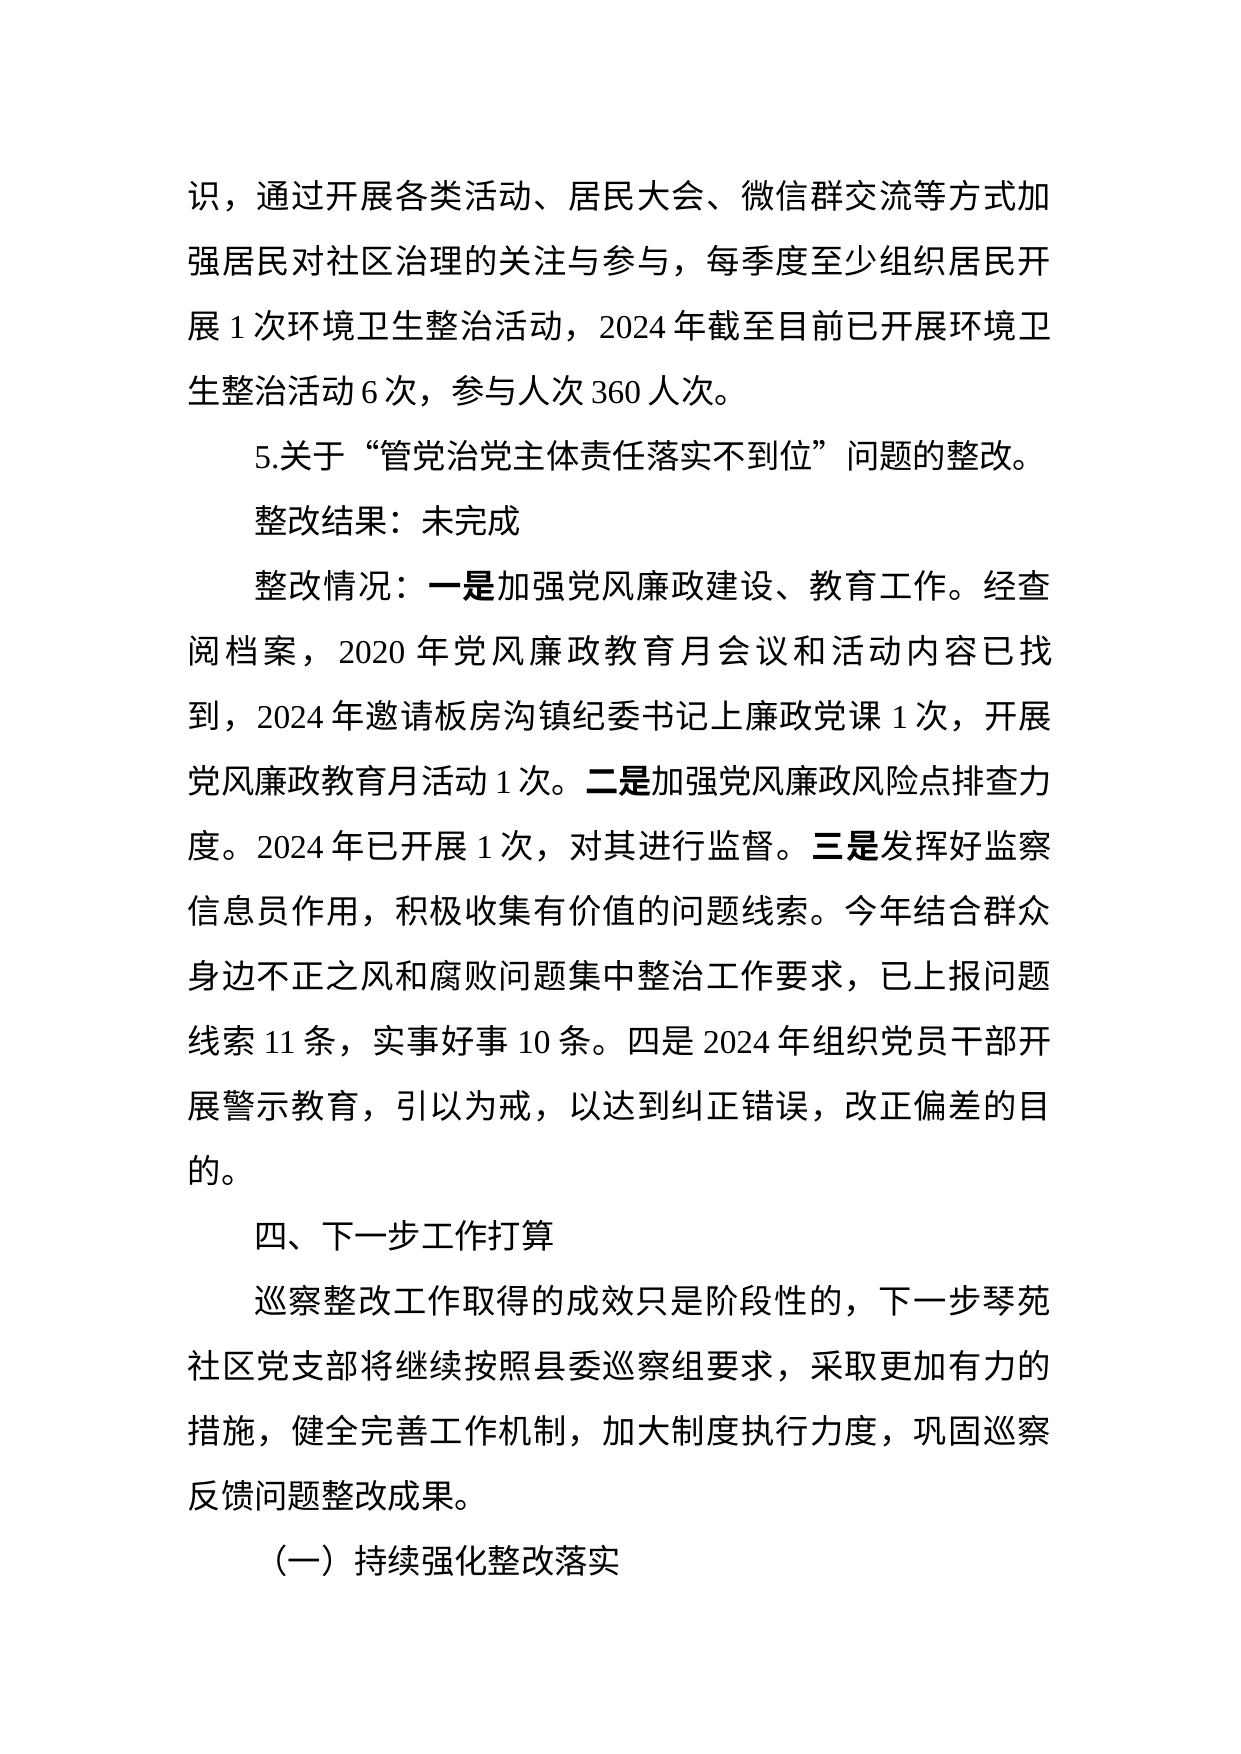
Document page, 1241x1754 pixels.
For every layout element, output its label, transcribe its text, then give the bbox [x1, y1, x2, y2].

list 四、下一步工作打算 [187, 1202, 1053, 1267]
text 巡察整改工作取得的成效只是阶段性的，下一步琴苑社区党支部将继续按照县委巡察组要求，采取更加有力的措施，健全完善工作机制，加大制度执行力度，巩固巡察反馈问题整改成果。 [187, 1267, 1053, 1527]
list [187, 162, 1053, 422]
text 整改情况：一是加强党风廉政建设、教育工作。经查阅档案，2020年党风廉政教育月会议和活动内容已找到，2024年邀请板房沟镇纪委书记上廉政党课1次，开展党风廉政教育月活动1次。二是加强党风廉政风险点排查力度。2024年已开展1次，对其进行监督。三是发挥好监察信息员作用，积极收集有价值的问题线索。今年结合群众身边不正之风和腐败问题集中整治工作要求，已上报问题线索11条，实事好事10条。四是2024年组织党员干部开展警示教育，引以为戒，以达到纠正错误，改正偏差的目的。 [187, 552, 1053, 1202]
text （一）持续强化整改落实 [187, 1527, 1053, 1592]
list 整改结果：未完成 [187, 487, 1053, 552]
list 5.关于“管党治党主体责任落实不到位”问题的整改。 [187, 422, 1053, 487]
